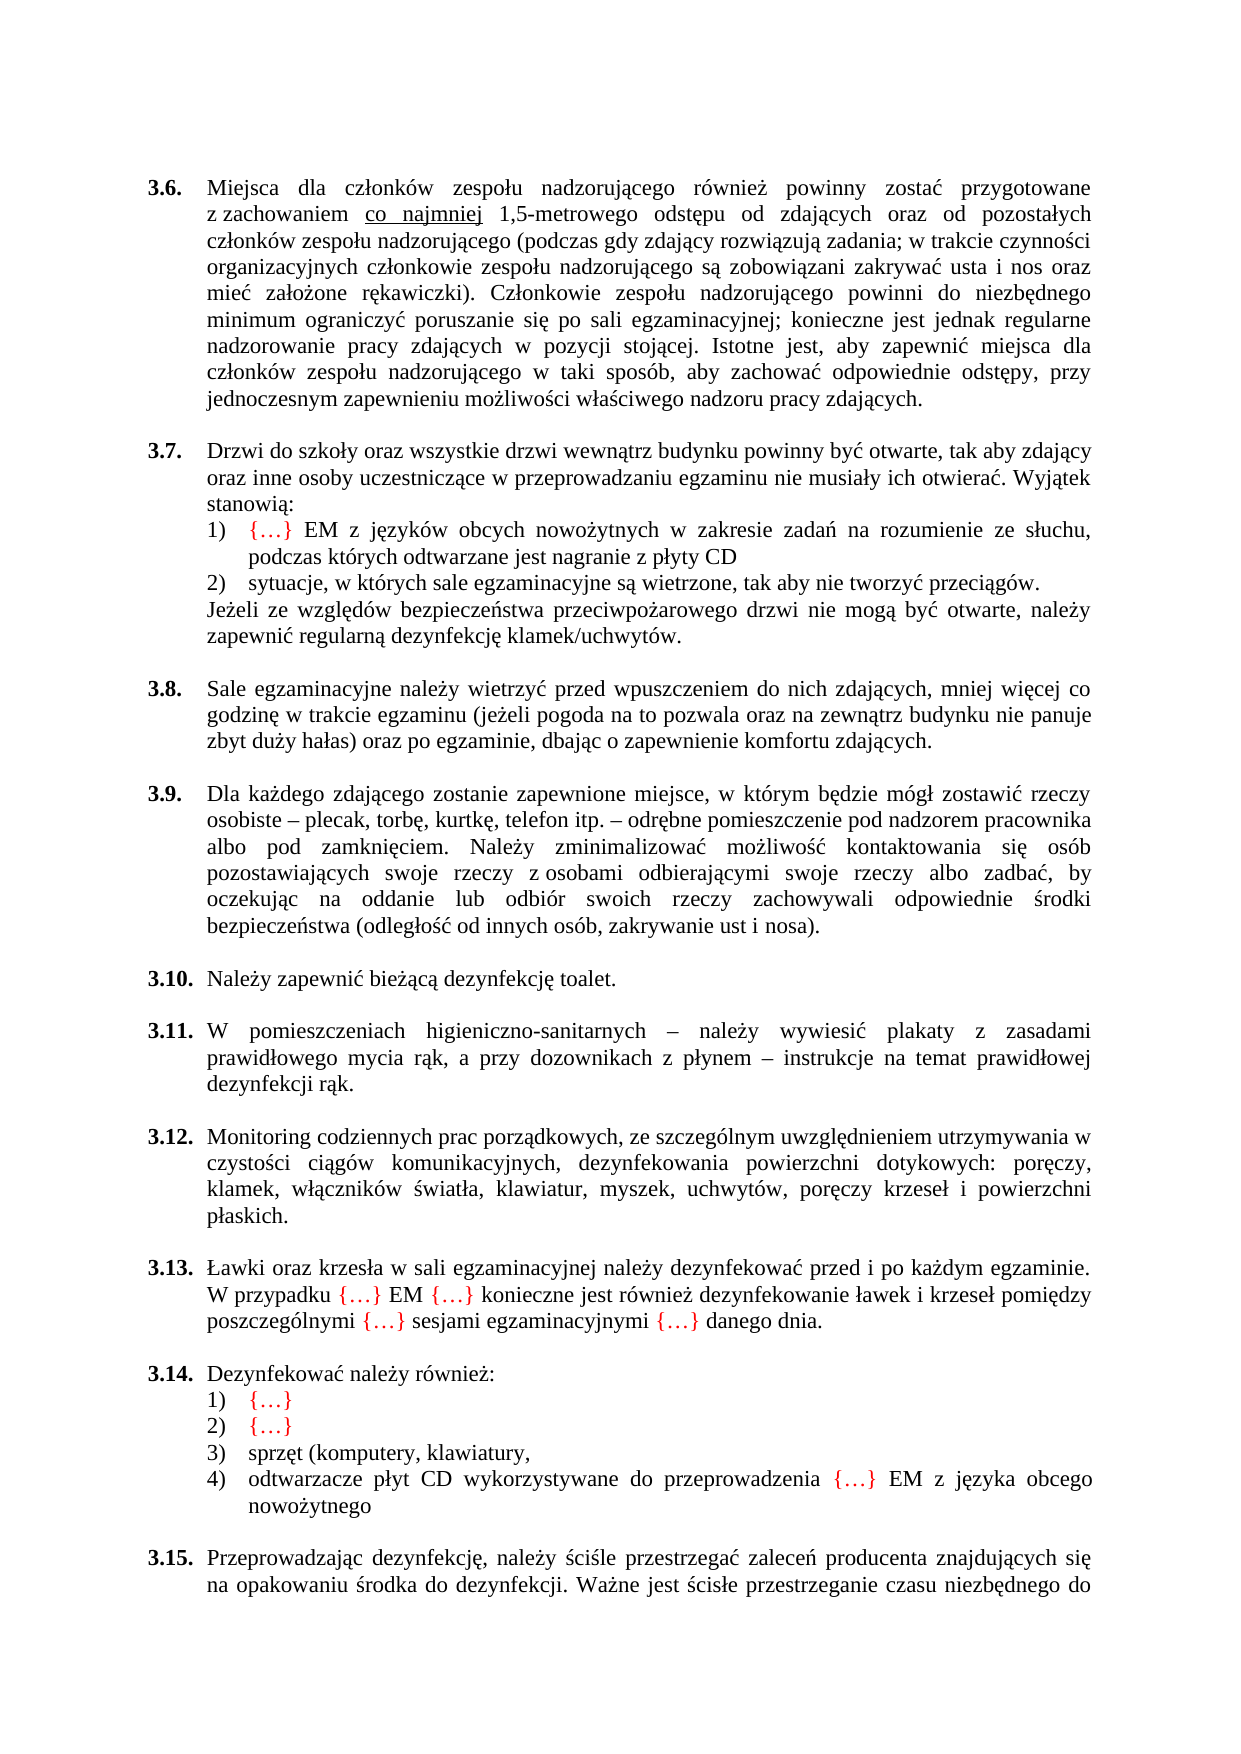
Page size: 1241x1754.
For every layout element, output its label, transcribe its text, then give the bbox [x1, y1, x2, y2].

list {…} [207, 1386, 1093, 1413]
list odtwarzacze płyt CD wykorzystywane do przeprowadzenia {…} EM z języka obcego nowożytnego [207, 1465, 1093, 1518]
list {…} EM z języków obcych nowożytnych w zakresie zadań na rozumienie ze słuchu, podczas których odtwarzane jest nagranie z płyty CD [207, 517, 1093, 569]
list W pomieszczeniach higieniczno-sanitarnych – należy wywiesić plakaty z zasadami prawidłowego mycia rąk, a przy dozownikach z płynem – instrukcje na temat prawidłowej dezynfekcji rąk. [148, 1017, 1093, 1096]
list Monitoring codziennych prac porządkowych, ze szczególnym uwzględnieniem utrzymywania w czystości ciągów komunikacyjnych, dezynfekowania powierzchni dotykowych: poręczy, klamek, włączników światła, klawiatur, myszek, uchwytów, poręczy krzeseł i powierzchni płaskich. [148, 1123, 1093, 1228]
list Należy zapewnić bieżącą dezynfekcję toalet. [148, 964, 1093, 991]
list Miejsca dla członków zespołu nadzorującego również powinny zostać przygotowane z zachowaniem co najmniej 1,5-metrowego odstępu od zdających oraz od pozostałych członków zespołu nadzorującego (podczas gdy zdający rozwiązują zadania; w trakcie czynności organizacyjnych członkowie zespołu nadzorującego są zobowiązani zakrywać usta i nos oraz mieć założone rękawiczki). Członkowie zespołu nadzorującego powinni do niezbędnego minimum ograniczyć poruszanie się po sali egzaminacyjnej; konieczne jest jednak regularne nadzorowanie pracy zdających w pozycji stojącej. Istotne jest, aby zapewnić miejsca dla członków zespołu nadzorującego w taki sposób, aby zachować odpowiednie odstępy, przy jednoczesnym zapewnieniu możliwości właściwego nadzoru pracy zdających. [148, 174, 1093, 411]
list sytuacje, w których sale egzaminacyjne są wietrzone, tak aby nie tworzyć przeciągów. [207, 569, 1093, 596]
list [148, 1544, 1093, 1597]
list Ławki oraz krzesła w sali egzaminacyjnej należy dezynfekować przed i po każdym egzaminie. W przypadku {…} EM {…} konieczne jest również dezynfekowanie ławek i krzeseł pomiędzy poszczególnymi {…} sesjami egzaminacyjnymi {…} danego dnia. [148, 1254, 1093, 1333]
list Sale egzaminacyjne należy wietrzyć przed wpuszczeniem do nich zdających, mniej więcej co godzinę w trakcie egzaminu (jeżeli pogoda na to pozwala oraz na zewnątrz budynku nie panuje zbyt duży hałas) oraz po egzaminie, dbając o zapewnienie komfortu zdających. [148, 675, 1093, 754]
list Dezynfekować należy również: [148, 1360, 1093, 1386]
list Drzwi do szkoły oraz wszystkie drzwi wewnątrz budynku powinny być otwarte, tak aby zdający oraz inne osoby uczestniczące w przeprowadzaniu egzaminu nie musiały ich otwierać. Wyjątek stanowią: [148, 437, 1093, 517]
list {…} [207, 1413, 1093, 1439]
list Dla każdego zdającego zostanie zapewnione miejsce, w którym będzie mógł zostawić rzeczy osobiste – plecak, torbę, kurtkę, telefon itp. – odrębne pomieszczenie pod nadzorem pracownika albo pod zamknięciem. Należy zminimalizować możliwość kontaktowania się osób pozostawiających swoje rzeczy z osobami odbierającymi swoje rzeczy albo zadbać, by oczekując na oddanie lub odbiór swoich rzeczy zachowywali odpowiednie środki bezpieczeństwa (odległość od innych osób, zakrywanie ust i nosa). [148, 780, 1093, 938]
list sprzęt (komputery, klawiatury, [207, 1439, 1093, 1465]
text Jeżeli ze względów bezpieczeństwa przeciwpożarowego drzwi nie mogą być otwarte, należy zapewnić regularną dezynfekcję klamek/uchwytów. [207, 596, 1093, 648]
